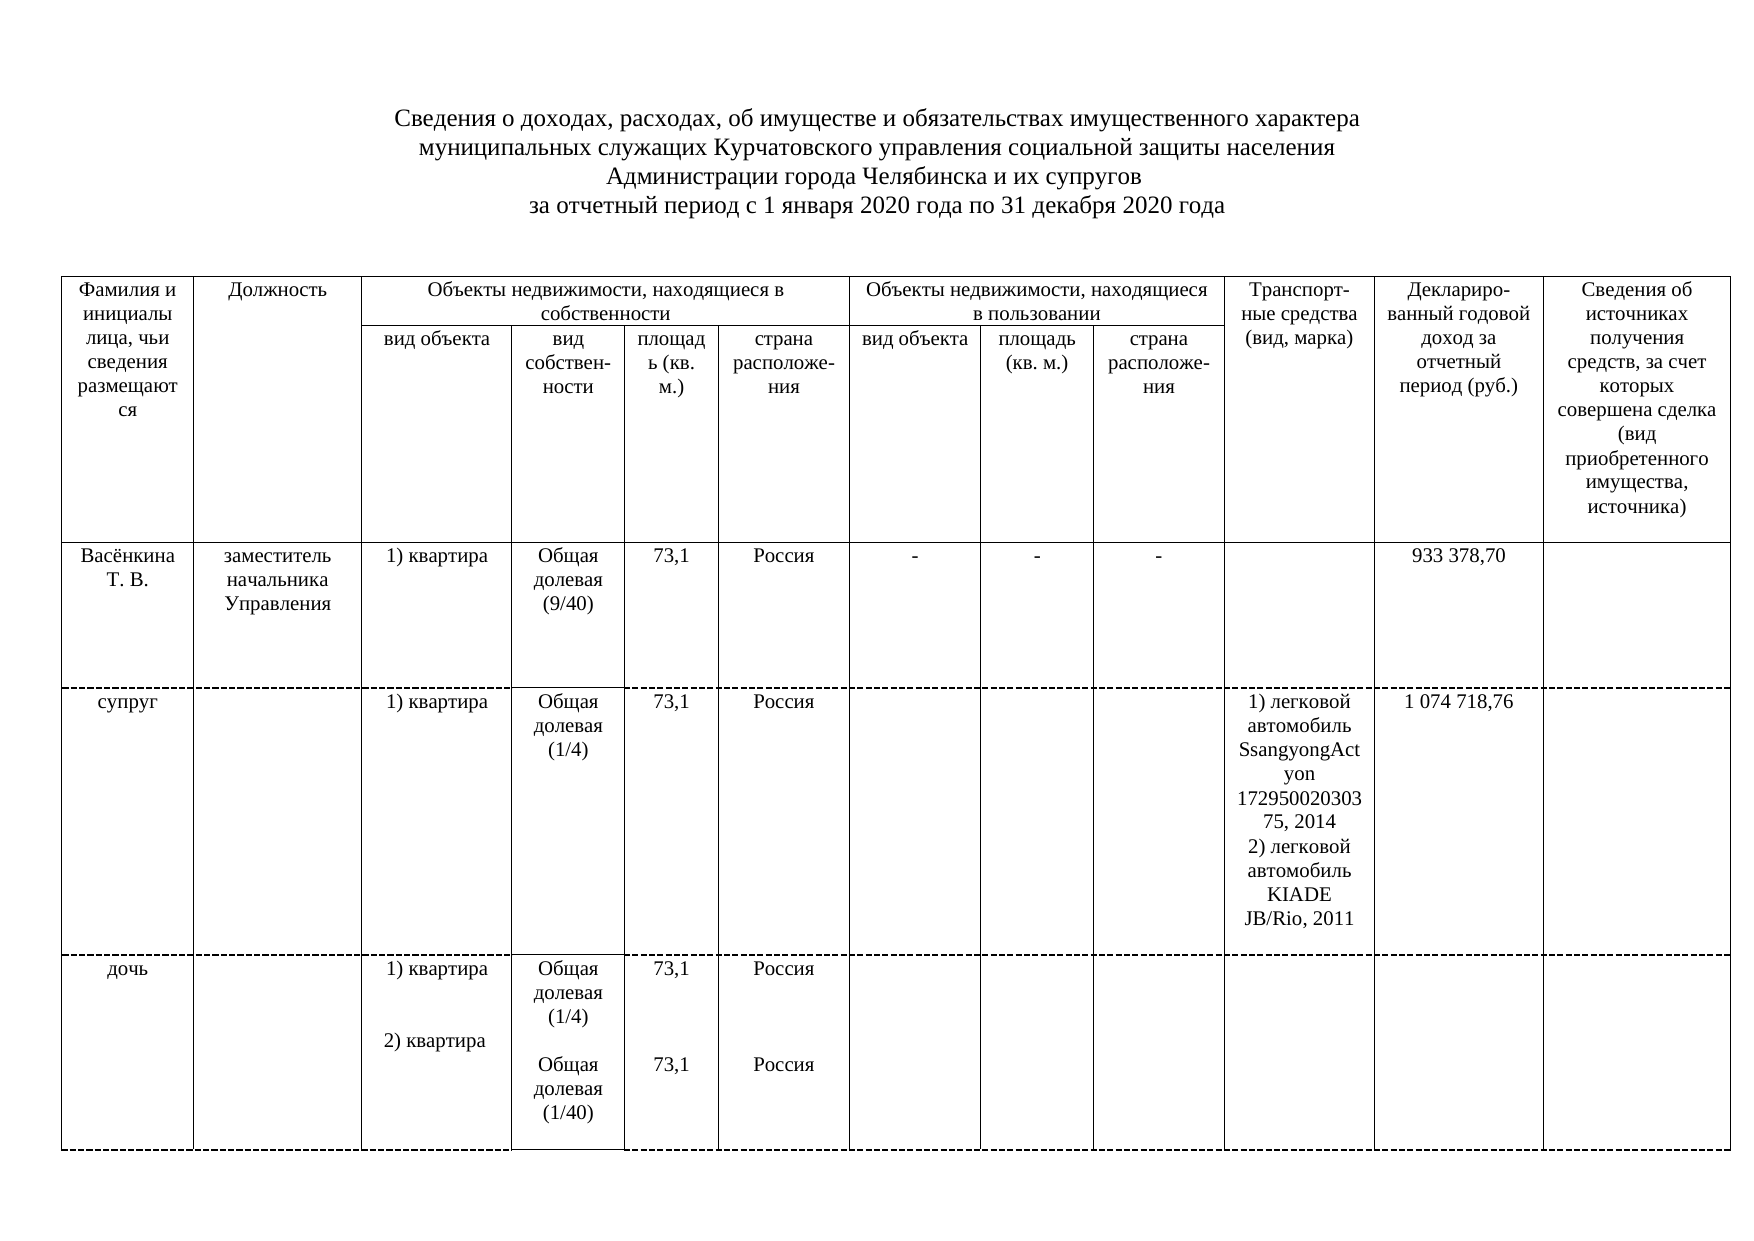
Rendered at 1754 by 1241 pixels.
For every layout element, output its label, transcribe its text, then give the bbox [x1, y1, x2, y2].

table_header Транспорт-ные средства (вид, марка) [1225, 277, 1374, 542]
table_cell 73,1 [625, 543, 718, 687]
table_cell Россия [719, 687, 849, 954]
table_cell страна расположе-ния [719, 326, 849, 542]
table_cell - [1094, 543, 1224, 687]
table_cell 1) квартира [362, 543, 511, 687]
table_cell [1375, 954, 1543, 1148]
table_cell Россия Россия [719, 954, 849, 1148]
table_cell [1094, 687, 1224, 954]
table_cell [981, 687, 1093, 954]
table_cell 933 378,70 [1375, 543, 1543, 687]
table_cell 1 074 718,76 [1375, 687, 1543, 954]
table_cell [1544, 687, 1730, 954]
table_cell вид собствен-ности [512, 326, 624, 542]
table_cell вид объекта [850, 326, 980, 542]
text муниципальных служащих Курчатовского управления социальной защиты населения [118, 132, 1636, 161]
table_cell [194, 954, 361, 1148]
text Сведения о доходах, расходах, об имуществе и обязательствах имущественного характера [118, 103, 1636, 132]
table_cell Общая долевая (1/4) Общая долевая (1/40) [512, 955, 624, 1148]
table_cell 73,1 [625, 687, 718, 954]
table_cell площадь (кв. м.) [625, 326, 718, 542]
table_cell [1225, 954, 1374, 1148]
table_cell [194, 687, 361, 954]
table_cell Общая долевая (9/40) [512, 543, 624, 687]
table_cell Россия [719, 543, 849, 687]
table_cell [850, 687, 980, 954]
table_cell 1) легковой автомобиль SsangyongActyon 17295002030375, 2014 2) легковой автомобиль KIADE JB/Rio, 2011 [1225, 687, 1374, 954]
table_header Объекты недвижимости, находящиеся в собственности [362, 277, 849, 325]
table_header Фамилия и инициалы лица, чьи сведения размещаются [62, 277, 193, 542]
table_cell площадь (кв. м.) [981, 326, 1093, 542]
table_cell супруг [62, 687, 193, 954]
table_cell [850, 954, 980, 1148]
table_cell страна расположе-ния [1094, 326, 1224, 542]
table_cell - [850, 543, 980, 687]
table_cell 1) квартира [362, 687, 511, 954]
table_cell [1094, 954, 1224, 1148]
table_cell [981, 954, 1093, 1148]
table_cell 1) квартира 2) квартира [362, 954, 511, 1148]
table_cell Васёнкина Т. В. [62, 543, 193, 687]
table_cell вид объекта [362, 326, 511, 542]
table_header Должность [194, 277, 361, 542]
table_cell [1544, 954, 1730, 1148]
table_cell [1544, 543, 1730, 687]
table_cell - [981, 543, 1093, 687]
table_cell 73,1 73,1 [625, 954, 718, 1148]
table_cell заместитель начальника Управления [194, 543, 361, 687]
table_header Сведения об источниках получения средств, за счет которых совершена сделка (вид приобретенного имущества, источника) [1544, 277, 1730, 542]
table_header Объекты недвижимости, находящиеся в пользовании [850, 277, 1224, 325]
table_cell [1225, 543, 1374, 687]
text Администрации города Челябинска и их супругов за отчетный период с 1 января 2020 года по 31 декабря 2020 года [118, 161, 1636, 218]
table_cell Общая долевая (1/4) [512, 688, 624, 954]
table_header Деклариро-ванный годовой доход за отчетный период (руб.) [1375, 277, 1543, 542]
table_cell дочь [62, 954, 193, 1148]
